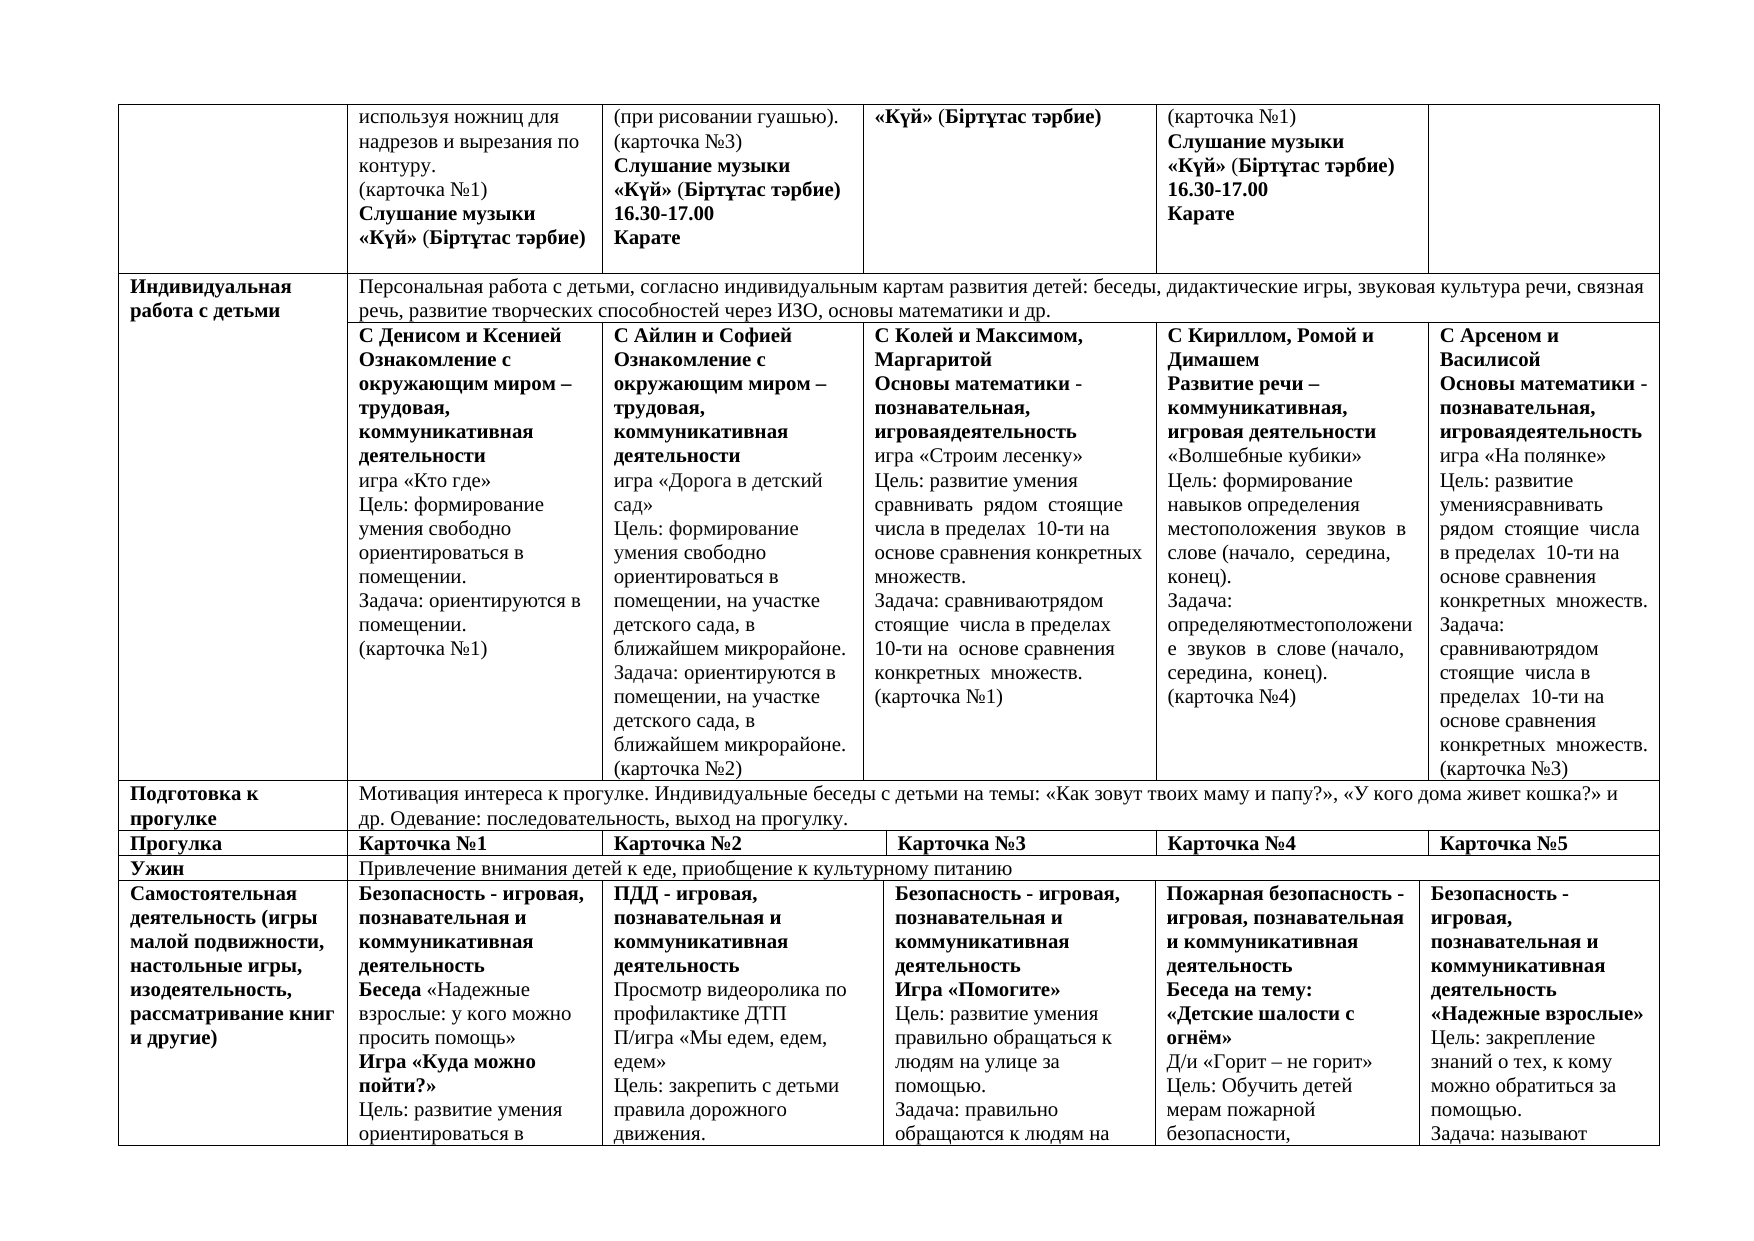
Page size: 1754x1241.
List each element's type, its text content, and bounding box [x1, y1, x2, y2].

table_cell Карточка №2 [603, 831, 886, 854]
table_cell Карточка №5 [1429, 831, 1659, 854]
table_cell Индивидуальная работа с детьми [119, 274, 347, 780]
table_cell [864, 105, 1156, 273]
table_cell С Денисом и Ксенией Ознакомление с окружающим миром – трудовая, коммуникативная деятельности игра «Кто где» Цель: формирование умения свободно ориентироваться в помещении. Задача: ориентируются в помещении. (карточка №1) [348, 323, 602, 780]
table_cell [603, 881, 883, 1145]
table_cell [603, 105, 863, 273]
table_cell Привлечение внимания детей к еде, приобщение к культурному питанию [348, 856, 1659, 880]
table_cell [348, 105, 602, 273]
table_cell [119, 881, 347, 1145]
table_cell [348, 881, 602, 1145]
table_cell Прогулка [119, 831, 347, 854]
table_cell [1157, 105, 1428, 273]
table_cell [1420, 881, 1659, 1145]
table_cell С Арсеном и Василисой Основы математики - познавательная, игроваядеятельность игра «На полянке» Цель: развитие умениясравнивать рядом стоящие числа в пределах 10-ти на основе сравнения конкретных множеств. Задача: сравниваютрядом стоящие числа в пределах 10-ти на основе сравнения конкретных множеств. (карточка №3) [1429, 323, 1659, 780]
table_cell Карточка №4 [1157, 831, 1428, 854]
table_cell С Колей и Максимом, Маргаритой Основы математики - познавательная, игроваядеятельность игра «Строим лесенку» Цель: развитие умения сравнивать рядом стоящие числа в пределах 10-ти на основе сравнения конкретных множеств. Задача: сравниваютрядом стоящие числа в пределах 10-ти на основе сравнения конкретных множеств. (карточка №1) [864, 323, 1156, 780]
table_cell Карточка №3 [887, 831, 1156, 854]
table_cell Подготовка к прогулке [119, 781, 347, 829]
table_cell Карточка №1 [348, 831, 602, 854]
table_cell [1429, 105, 1659, 273]
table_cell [1156, 881, 1419, 1145]
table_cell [884, 881, 1155, 1145]
table_cell Мотивация интереса к прогулке. Индивидуальные беседы с детьми на темы: «Как зовут твоих маму и папу?», «У кого дома живет кошка?» и др. Одевание: последовательность, выход на прогулку. [348, 781, 1659, 829]
table_cell Персональная работа с детьми, согласно индивидуальным картам развития детей: беседы, дидактические игры, звуковая культура речи, связная речь, развитие творческих способностей через ИЗО, основы математики и др. [348, 274, 1659, 322]
table_cell С Кириллом, Ромой и Димашем Развитие речи – коммуникативная, игровая деятельности «Волшебные кубики» Цель: формирование навыков определения местоположения звуков в слове (начало, середина, конец). Задача: определяютместоположение звуков в слове (начало, середина, конец). (карточка №4) [1157, 323, 1428, 780]
table_cell С Айлин и Софией Ознакомление с окружающим миром – трудовая, коммуникативная деятельности игра «Дорога в детский сад» Цель: формирование умения свободно ориентироваться в помещении, на участке детского сада, в ближайшем микрорайоне. Задача: ориентируются в помещении, на участке детского сада, в ближайшем микрорайоне. (карточка №2) [603, 323, 863, 780]
table_cell Ужин [119, 856, 347, 880]
